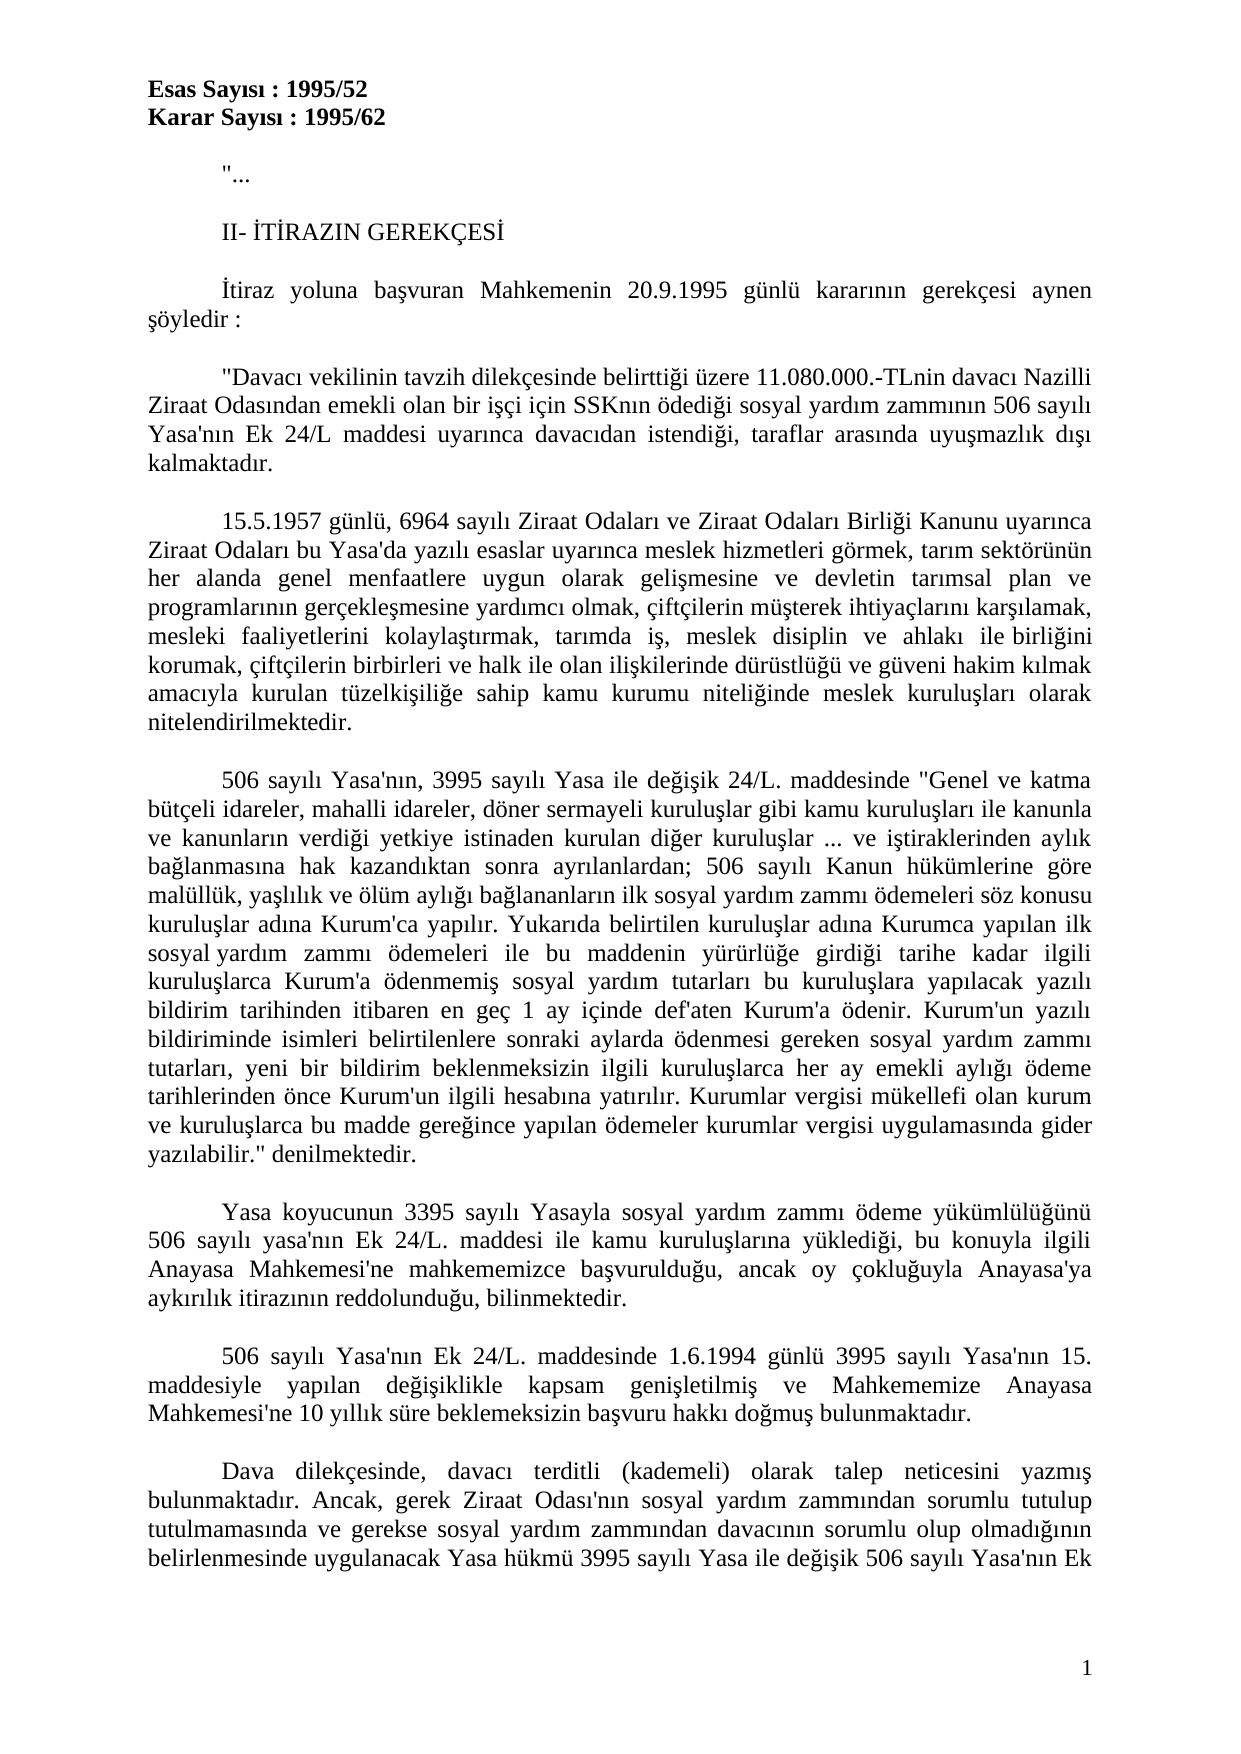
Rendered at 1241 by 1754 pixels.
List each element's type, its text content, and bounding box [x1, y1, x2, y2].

text "... [148, 159, 1093, 188]
text II- İTİRAZIN GEREKÇESİ [148, 217, 1093, 246]
text 506 sayılı Yasa'nın, 3995 sayılı Yasa ile değişik 24/L. maddesinde "Genel ve katma bütçeli idareler, mahalli idareler, döner sermayeli kuruluşlar gibi kamu kuruluşları ile kanunla ve kanunların verdiği yetkiye istinaden kurulan diğer kuruluşlar ... ve iştiraklerinden aylık bağlanmasına hak kazandıktan sonra ayrılanlardan; 506 sayılı Kanun hükümlerine göre malüllük, yaşlılık ve ölüm aylığı bağlananların ilk sosyal yardım zammı ödemeleri söz konusu kuruluşlar adına Kurum'ca yapılır. Yukarıda belirtilen kuruluşlar adına Kurumca yapılan ilk sosyal yardım zammı ödemeleri ile bu maddenin yürürlüğe girdiği tarihe kadar ilgili kuruluşlarca Kurum'a ödenmemiş sosyal yardım tutarları bu kuruluşlara yapılacak yazılı bildirim tarihinden itibaren en geç 1 ay içinde def'aten Kurum'a ödenir. Kurum'un yazılı bildiriminde isimleri belirtilenlere sonraki aylarda ödenmesi gereken sosyal yardım zammı tutarları, yeni bir bildirim beklenmeksizin ilgili kuruluşlarca her ay emekli aylığı ödeme tarihlerinden önce Kurum'un ilgili hesabına yatırılır. Kurumlar vergisi mükellefi olan kurum ve kuruluşlarca bu madde gereğince yapılan ödemeler kurumlar vergisi uygulamasında gider yazılabilir." denilmektedir. [148, 765, 1093, 1168]
text Yasa koyucunun 3395 sayılı Yasayla sosyal yardım zammı ödeme yükümlülüğünü 506 sayılı yasa'nın Ek 24/L. maddesi ile kamu kuruluşlarına yüklediği, bu konuyla ilgili Anayasa Mahkemesi'ne mahkememizce başvurulduğu, ancak oy çokluğuyla Anayasa'ya aykırılık itirazının reddolunduğu, bilinmektedir. [148, 1197, 1093, 1312]
text İtiraz yoluna başvuran Mahkemenin 20.9.1995 günlü kararının gerekçesi aynen şöyledir : [148, 275, 1093, 333]
text "Davacı vekilinin tavzih dilekçesinde belirttiği üzere 11.080.000.-TLnin davacı Nazilli Ziraat Odasından emekli olan bir işçi için SSKnın ödediği sosyal yardım zammının 506 sayılı Yasa'nın Ek 24/L maddesi uyarınca davacıdan istendiği, taraflar arasında uyuşmazlık dışı kalmaktadır. [148, 362, 1093, 477]
text 15.5.1957 günlü, 6964 sayılı Ziraat Odaları ve Ziraat Odaları Birliği Kanunu uyarınca Ziraat Odaları bu Yasa'da yazılı esaslar uyarınca meslek hizmetleri görmek, tarım sektörünün her alanda genel menfaatlere uygun olarak gelişmesine ve devletin tarımsal plan ve programlarının gerçekleşmesine yardımcı olmak, çiftçilerin müşterek ihtiyaçlarını karşılamak, mesleki faaliyetlerini kolaylaştırmak, tarımda iş, meslek disiplin ve ahlakı ile birliğini korumak, çiftçilerin birbirleri ve halk ile olan ilişkilerinde dürüstlüğü ve güveni hakim kılmak amacıyla kurulan tüzelkişiliğe sahip kamu kurumu niteliğinde meslek kuruluşları olarak nitelendirilmektedir. [148, 506, 1093, 736]
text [148, 1456, 1093, 1571]
text 506 sayılı Yasa'nın Ek 24/L. maddesinde 1.6.1994 günlü 3995 sayılı Yasa'nın 15. maddesiyle yapılan değişiklikle kapsam genişletilmiş ve Mahkememize Anayasa Mahkemesi'ne 10 yıllık süre beklemeksizin başvuru hakkı doğmuş bulunmaktadır. [148, 1341, 1093, 1427]
